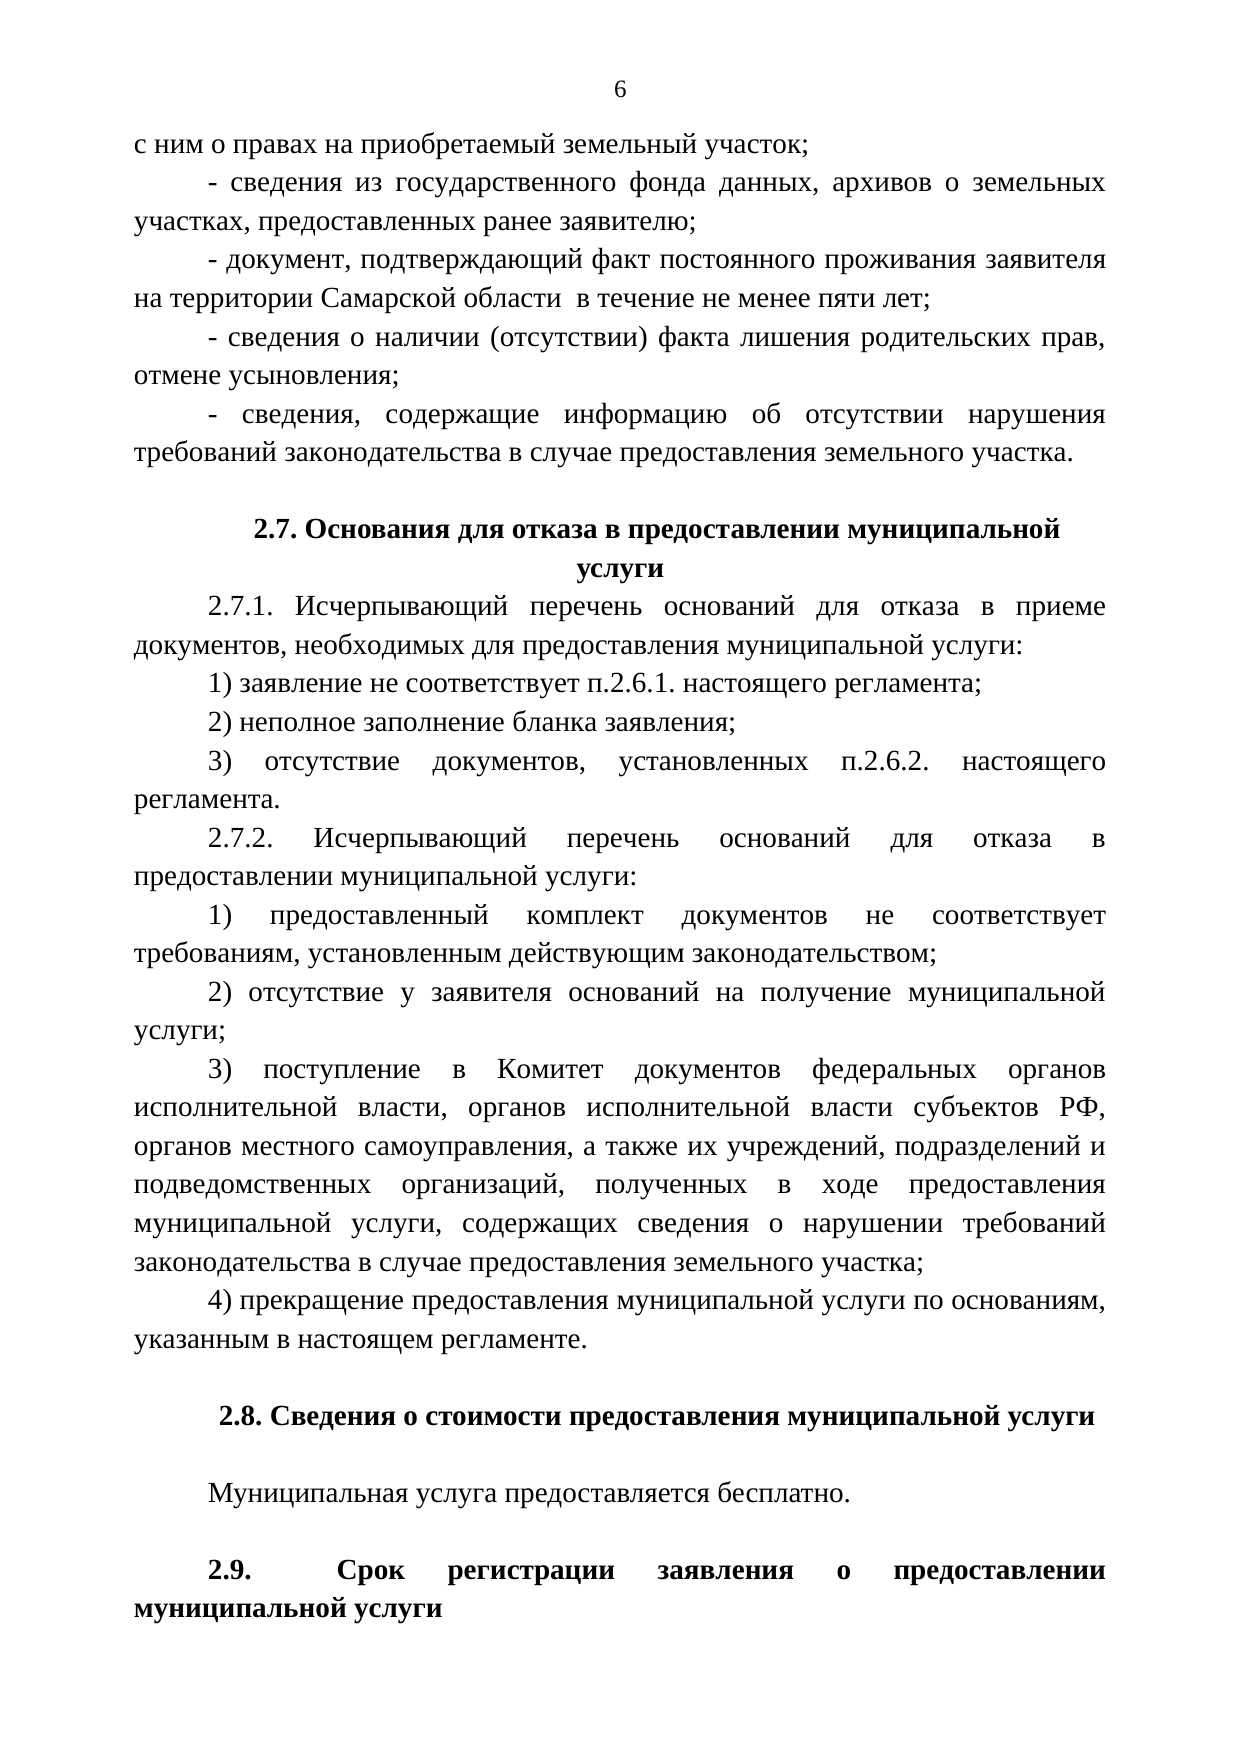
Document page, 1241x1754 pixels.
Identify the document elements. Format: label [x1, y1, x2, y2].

table_header [118, 118, 1122, 1636]
